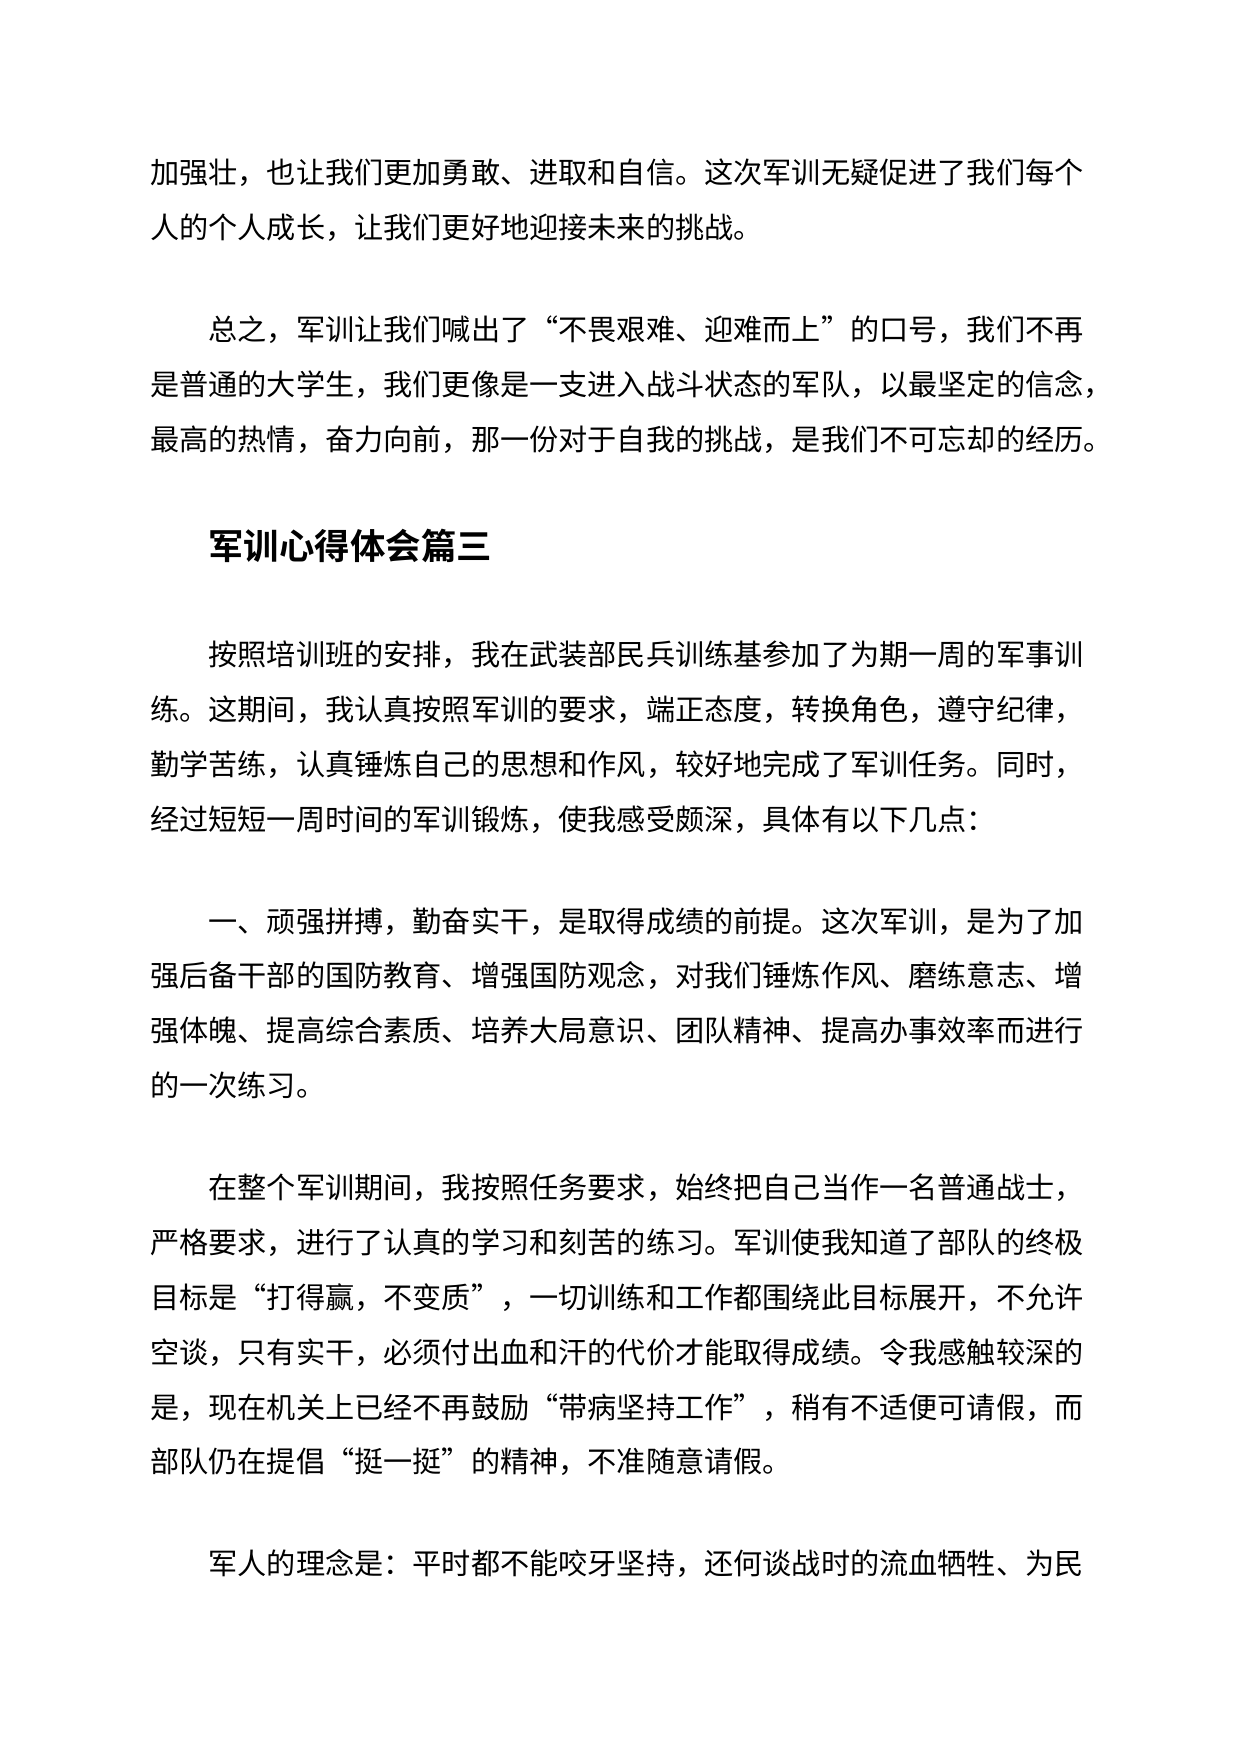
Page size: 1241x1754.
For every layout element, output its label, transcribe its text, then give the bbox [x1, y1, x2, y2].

text 一、顽强拼搏，勤奋实干，是取得成绩的前提。这次军训，是为了加强后备干部的国防教育、增强国防观念，对我们锤炼作风、磨练意志、增强体魄、提高综合素质、培养大局意识、团队精神、提高办事效率而进行的一次练习。 [150, 898, 1090, 1105]
text 总之，军训让我们喊出了“不畏艰难、迎难而上”的口号，我们不再是普通的大学生，我们更像是一支进入战斗状态的军队，以最坚定的信念，最高的热情，奋力向前，那一份对于自我的挑战，是我们不可忘却的经历。 [150, 307, 1090, 459]
text 在整个军训期间，我按照任务要求，始终把自己当作一名普通战士，严格要求，进行了认真的学习和刻苦的练习。军训使我知道了部队的终极目标是“打得赢，不变质”，一切训练和工作都围绕此目标展开，不允许空谈，只有实干，必须付出血和汗的代价才能取得成绩。令我感触较深的是，现在机关上已经不再鼓励“带病坚持工作”，稍有不适便可请假，而部队仍在提倡“挺一挺”的精神，不准随意请假。 [150, 1164, 1090, 1481]
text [150, 1541, 1090, 1583]
text 军训心得体会篇三 [150, 518, 1090, 569]
text 按照培训班的安排，我在武装部民兵训练基参加了为期一周的军事训练。这期间，我认真按照军训的要求，端正态度，转换角色，遵守纪律，勤学苦练，认真锤炼自己的思想和作风，较好地完成了军训任务。同时，经过短短一周时间的军训锻炼，使我感受颇深，具体有以下几点： [150, 632, 1090, 839]
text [150, 150, 1090, 247]
